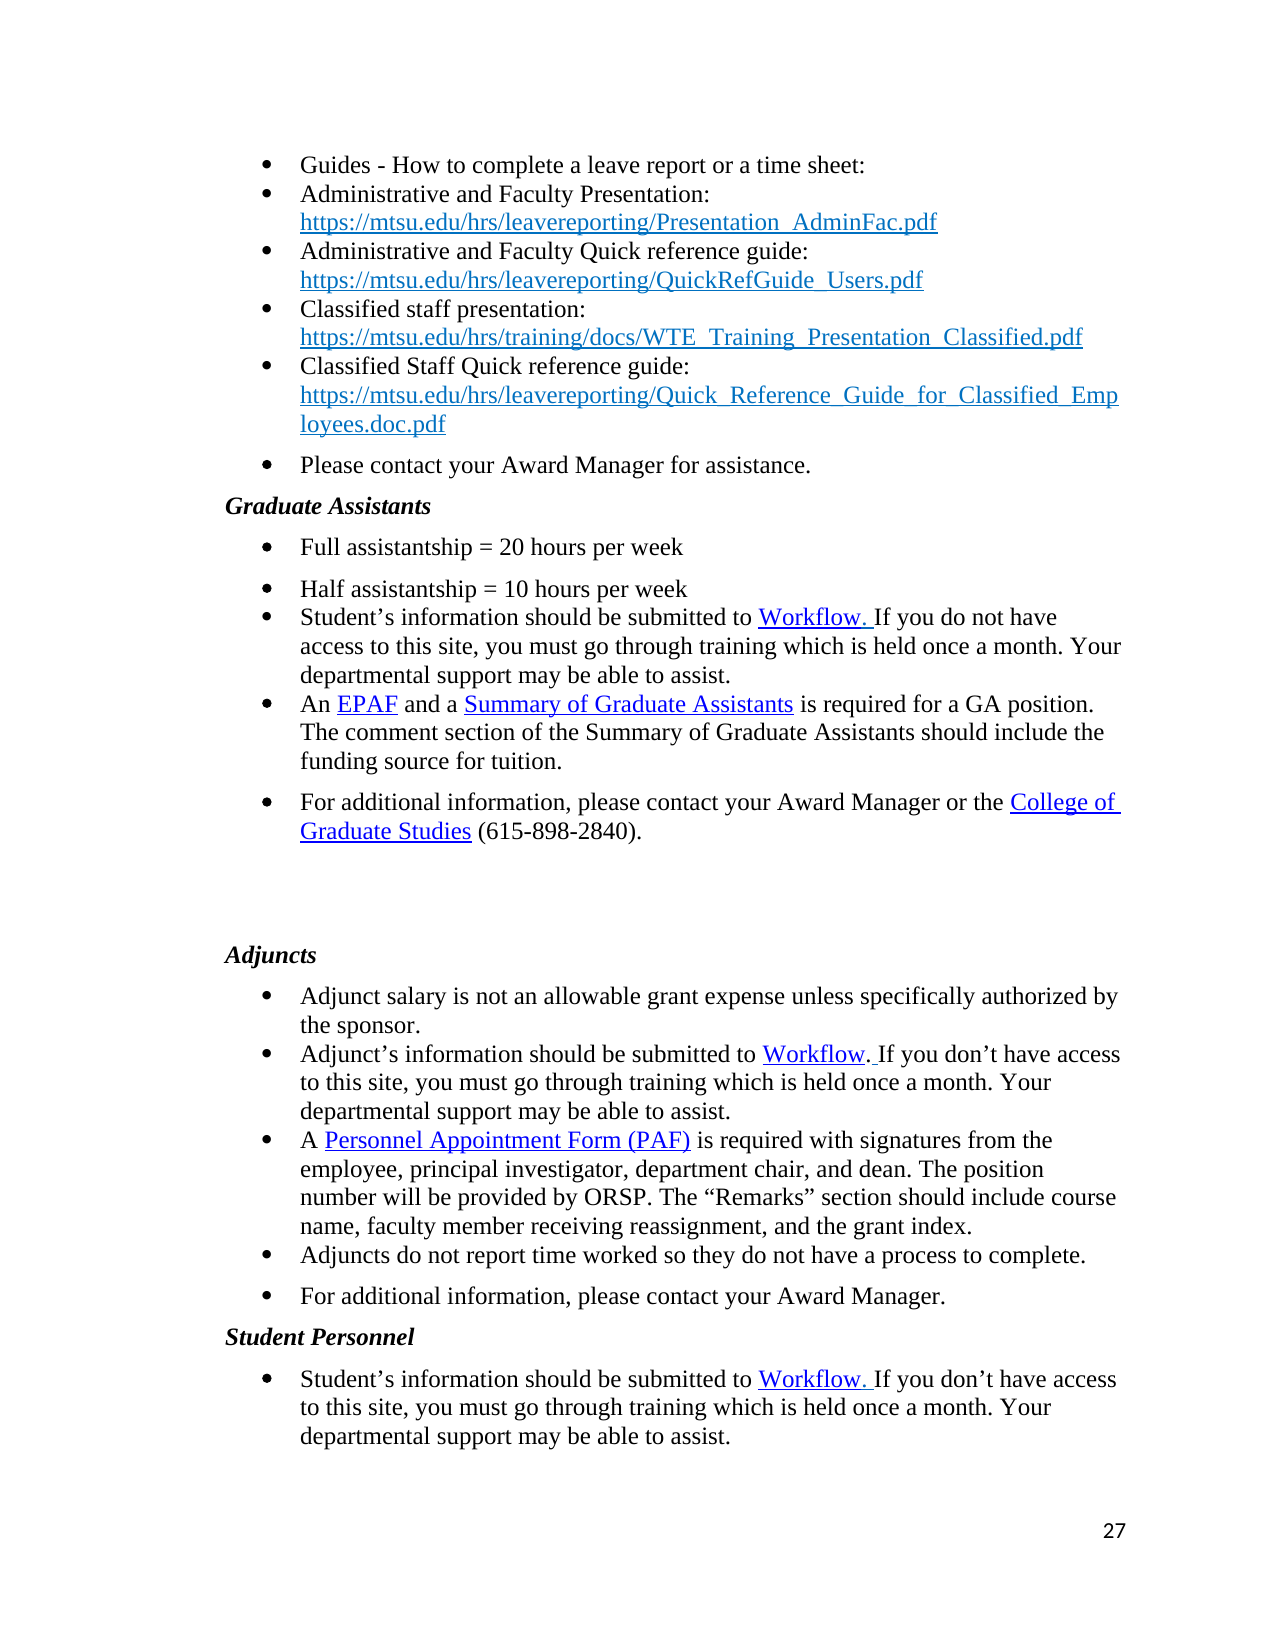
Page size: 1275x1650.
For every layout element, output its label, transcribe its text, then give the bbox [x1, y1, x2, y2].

text Student Personnel [150, 1322, 1125, 1351]
list Half assistantship = 10 hours per week [262, 574, 1125, 602]
list Classified staff presentation: https://mtsu.edu/hrs/training/docs/WTE_Training_Presentation_Classified.pdf [262, 294, 1125, 351]
list Student’s information should be submitted to Workflow. If you don’t have access to this site, you must go through training which is held once a month. Your departmental support may be able to assist. [262, 1364, 1125, 1450]
list Guides - How to complete a leave report or a time sheet: [262, 150, 1125, 179]
list Full assistantship = 20 hours per week [262, 532, 1125, 561]
list For additional information, please contact your Award Manager or the College of Graduate Studies (615-898-2840). [262, 787, 1125, 845]
list An EPAF and a Summary of Graduate Assistants is required for a GA position. The comment section of the Summary of Graduate Assistants should include the funding source for tuition. [262, 689, 1125, 775]
list Administrative and Faculty Presentation: https://mtsu.edu/hrs/leavereporting/Presentation_AdminFac.pdf [262, 179, 1125, 236]
list For additional information, please contact your Award Manager. [262, 1281, 1125, 1310]
list Please contact your Award Manager for assistance. [262, 450, 1125, 479]
list A Personnel Appointment Form (PAF) is required with signatures from the employee, principal investigator, department chair, and dean. The position number will be provided by ORSP. The “Remarks” section should include course name, faculty member receiving reassignment, and the grant index. [262, 1125, 1125, 1240]
list Administrative and Faculty Quick reference guide: https://mtsu.edu/hrs/leavereporting/QuickRefGuide_Users.pdf [262, 236, 1125, 294]
list Adjunct’s information should be submitted to Workflow. If you don’t have access to this site, you must go through training which is held once a month. Your departmental support may be able to assist. [262, 1039, 1125, 1125]
list Adjuncts do not report time worked so they do not have a process to complete. [262, 1240, 1125, 1269]
list Classified Staff Quick reference guide: https://mtsu.edu/hrs/leavereporting/Quick_Reference_Guide_for_Classified_Employees.doc.pdf [262, 351, 1125, 437]
text Graduate Assistants [150, 491, 1125, 520]
list Adjunct salary is not an allowable grant expense unless specifically authorized by the sponsor. [262, 981, 1125, 1039]
text Adjuncts [150, 940, 1125, 969]
list Student’s information should be submitted to Workflow. If you do not have access to this site, you must go through training which is held once a month. Your departmental support may be able to assist. [262, 602, 1125, 689]
